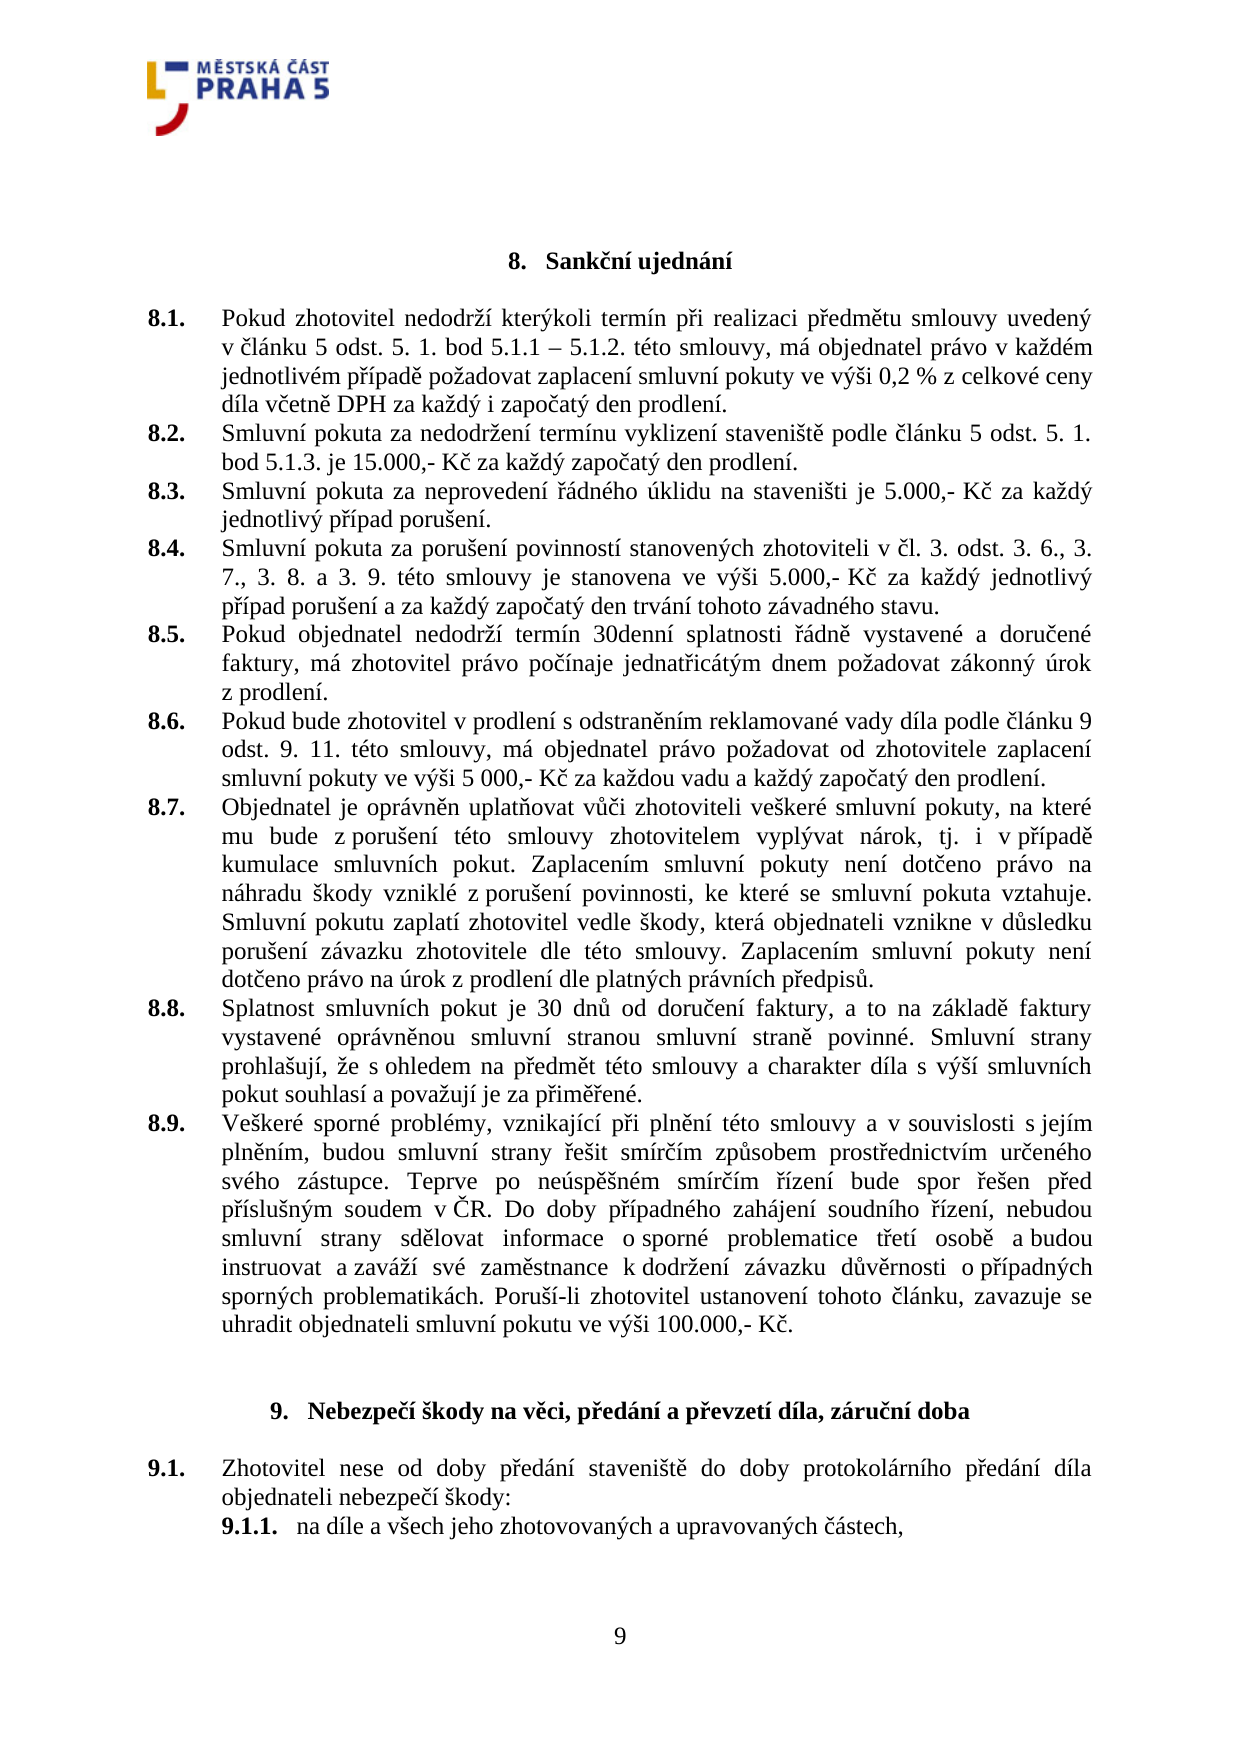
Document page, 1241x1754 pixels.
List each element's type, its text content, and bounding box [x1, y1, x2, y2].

list Nebezpečí škody na věci, předání a převzetí díla, záruční doba [148, 1396, 1093, 1424]
list Objednatel je oprávněn uplatňovat vůči zhotoviteli veškeré smluvní pokuty, na které mu bude z porušení této smlouvy zhotovitelem vyplývat nárok, tj. i v případě kumulace smluvních pokut. Zaplacením smluvní pokuty není dotčeno právo na náhradu škody vzniklé z porušení povinnosti, ke které se smluvní pokuta vztahuje. Smluvní pokutu zaplatí zhotovitel vedle škody, která objednateli vznikne v důsledku porušení závazku zhotovitele dle této smlouvy. Zaplacením smluvní pokuty není dotčeno právo na úrok z prodlení dle platných právních předpisů. [148, 792, 1093, 993]
list Smluvní pokuta za neprovedení řádného úklidu na staveništi je 5.000,- Kč za každý jednotlivý případ porušení. [148, 476, 1093, 533]
list Pokud zhotovitel nedodrží kterýkoli termín při realizaci předmětu smlouvy uvedený v článku 5 odst. 5. 1. bod 5.1.1 – 5.1.2. této smlouvy, má objednatel právo v každém jednotlivém případě požadovat zaplacení smluvní pokuty ve výši 0,2 % z celkové ceny díla včetně DPH za každý i započatý den prodlení. [148, 303, 1093, 418]
list na díle a všech jeho zhotovovaných a upravovaných částech, [221, 1511, 1093, 1539]
list Zhotovitel nese od doby předání staveniště do doby protokolárního předání díla objednateli nebezpečí škody: [148, 1453, 1093, 1511]
list Splatnost smluvních pokut je 30 dnů od doručení faktury, a to na základě faktury vystavené oprávněnou smluvní stranou smluvní straně povinné. Smluvní strany prohlašují, že s ohledem na předmět této smlouvy a charakter díla s výší smluvních pokut souhlasí a považují je za přiměřené. [148, 993, 1093, 1108]
list Smluvní pokuta za nedodržení termínu vyklizení staveniště podle článku 5 odst. 5. 1. bod 5.1.3. je 15.000,- Kč za každý započatý den prodlení. [148, 418, 1093, 476]
picture [147, 59, 329, 136]
list Veškeré sporné problémy, vznikající při plnění této smlouvy a v souvislosti s jejím plněním, budou smluvní strany řešit smírčím způsobem prostřednictvím určeného svého zástupce. Teprve po neúspěšném smírčím řízení bude spor řešen před příslušným soudem v ČR. Do doby případného zahájení soudního řízení, nebudou smluvní strany sdělovat informace o sporné problematice třetí osobě a budou instruovat a zaváží své zaměstnance k dodržení závazku důvěrnosti o případných sporných problematikách. Poruší-li zhotovitel ustanovení tohoto článku, zavazuje se uhradit objednateli smluvní pokutu ve výši 100.000,- Kč. [148, 1108, 1093, 1338]
list Pokud bude zhotovitel v prodlení s odstraněním reklamované vady díla podle článku 9 odst. 9. 11. této smlouvy, má objednatel právo požadovat od zhotovitele zaplacení smluvní pokuty ve výši 5 000,- Kč za každou vadu a každý započatý den prodlení. [148, 706, 1093, 792]
list Smluvní pokuta za porušení povinností stanovených zhotoviteli v čl. 3. odst. 3. 6., 3. 7., 3. 8. a 3. 9. této smlouvy je stanovena ve výši 5.000,- Kč za každý jednotlivý případ porušení a za každý započatý den trvání tohoto závadného stavu. [148, 533, 1093, 619]
list Sankční ujednání [148, 246, 1093, 274]
list Pokud objednatel nedodrží termín 30denní splatnosti řádně vystavené a doručené faktury, má zhotovitel právo počínaje jednatřicátým dnem požadovat zákonný úrok z prodlení. [148, 619, 1093, 706]
